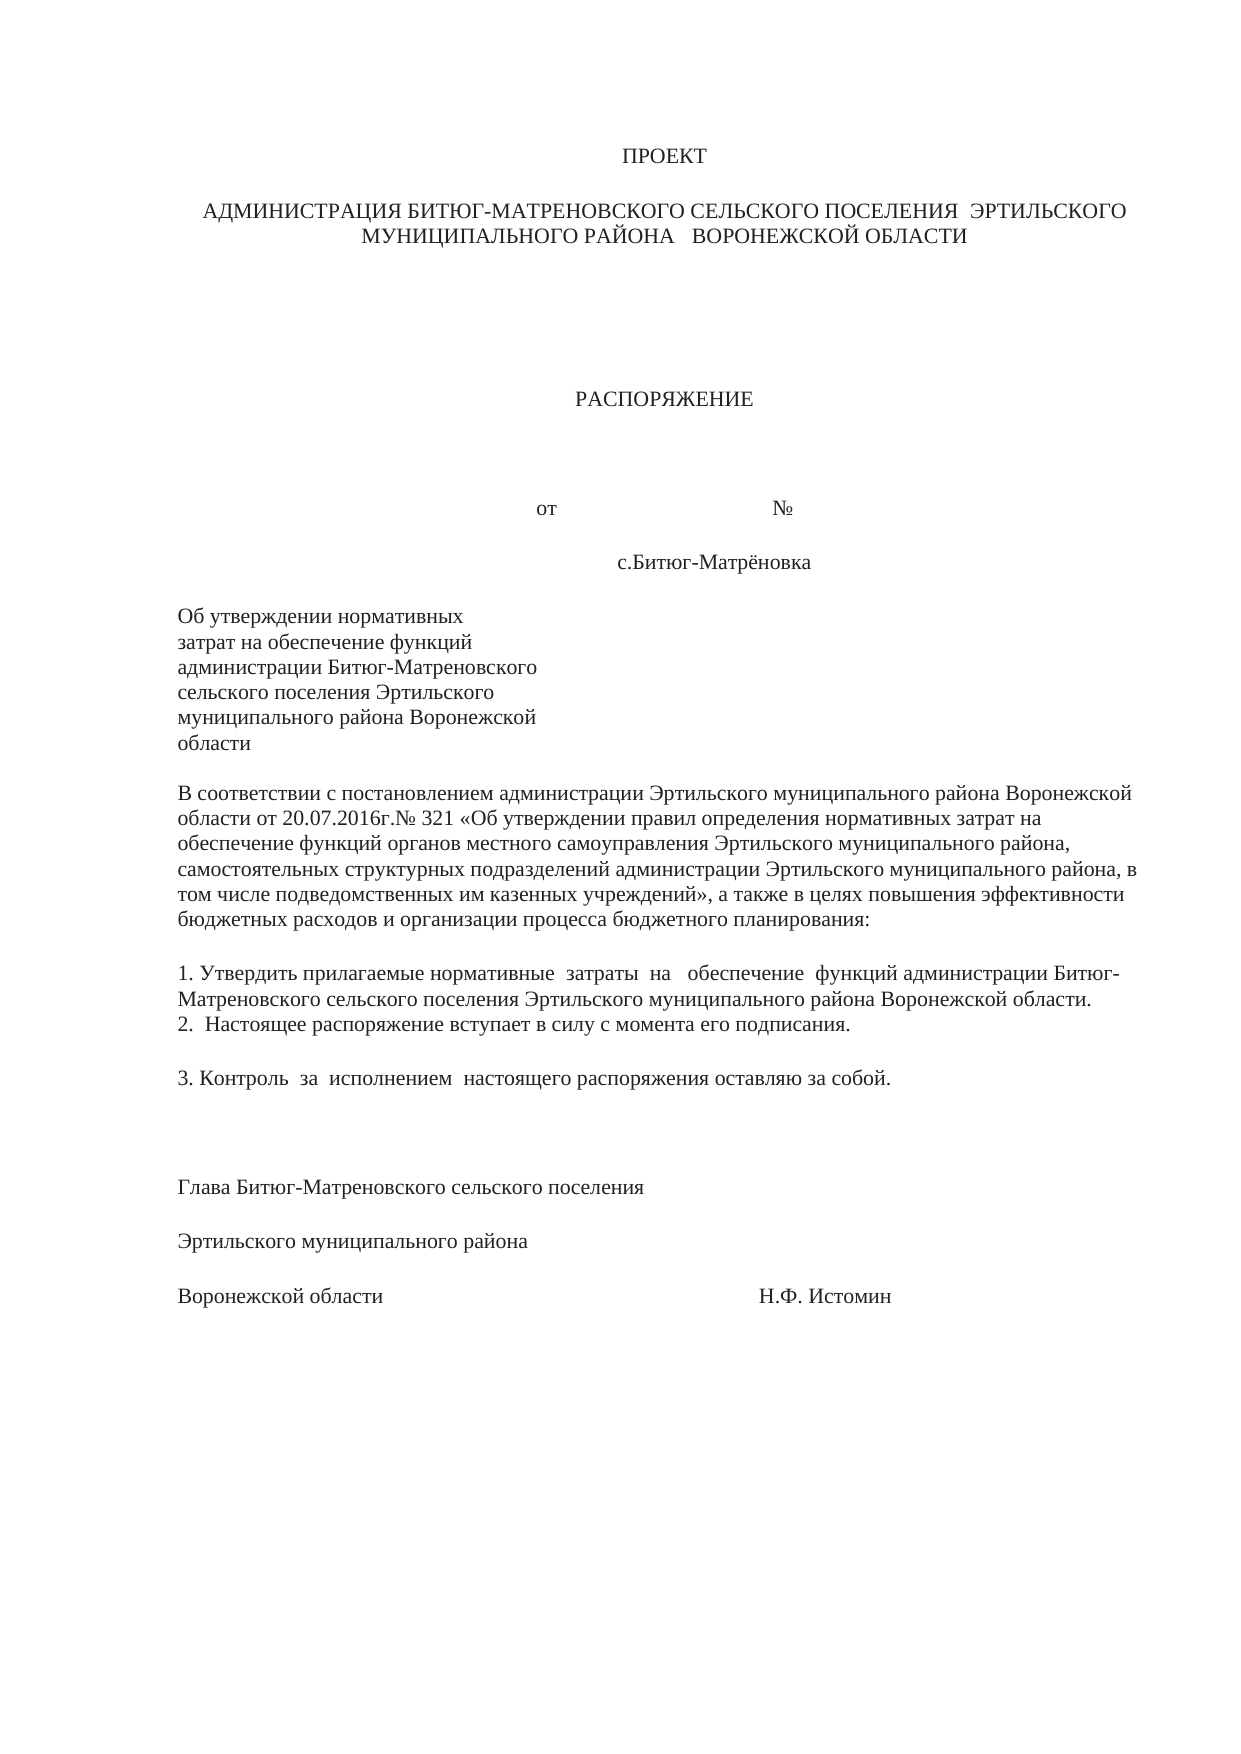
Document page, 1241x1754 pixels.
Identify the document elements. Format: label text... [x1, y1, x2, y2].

text 2. Настоящее распоряжение вступает в силу с момента его подписания. [177, 1011, 1152, 1036]
text РАСПОРЯЖЕНИЕ [177, 386, 1152, 411]
text В соответствии с постановлением администрации Эртильского муниципального района Воронежской области от 20.07.2016г.№ 321 «Об утверждении правил определения нормативных затрат на обеспечение функций органов местного самоуправления Эртильского муниципального района, самостоятельных структурных подразделений администрации Эртильского муниципального района, в том числе подведомственных им казенных учреждений», а также в целях повышения эффективности бюджетных расходов и организации процесса бюджетного планирования: [177, 780, 1152, 931]
text Эртильского муниципального района [177, 1228, 1152, 1253]
text АДМИНИСТРАЦИЯ БИТЮГ-МАТРЕНОВСКОГО СЕЛЬСКОГО ПОСЕЛЕНИЯ ЭРТИЛЬСКОГО МУНИЦИПАЛЬНОГО РАЙОНА ВОРОНЕЖСКОЙ ОБЛАСТИ [177, 198, 1152, 248]
text Глава Битюг-Матреновского сельского поселения [177, 1174, 1152, 1199]
text от № [177, 495, 1152, 520]
text ПРОЕКТ [177, 118, 1152, 168]
text 1. Утвердить прилагаемые нормативные затраты на обеспечение функций администрации Битюг-Матреновского сельского поселения Эртильского муниципального района Воронежской области. [177, 960, 1152, 1011]
text Воронежской области Н.Ф. Истомин [177, 1283, 1152, 1308]
text 3. Контроль за исполнением настоящего распоряжения оставляю за собой. [177, 1065, 1152, 1090]
text Об утверждении нормативных затрат на обеспечение функций администрации Битюг-Матреновского сельского поселения Эртильского муниципального района Воронежской области [177, 603, 1152, 780]
text с.Битюг-Матрёновка [177, 549, 1152, 574]
